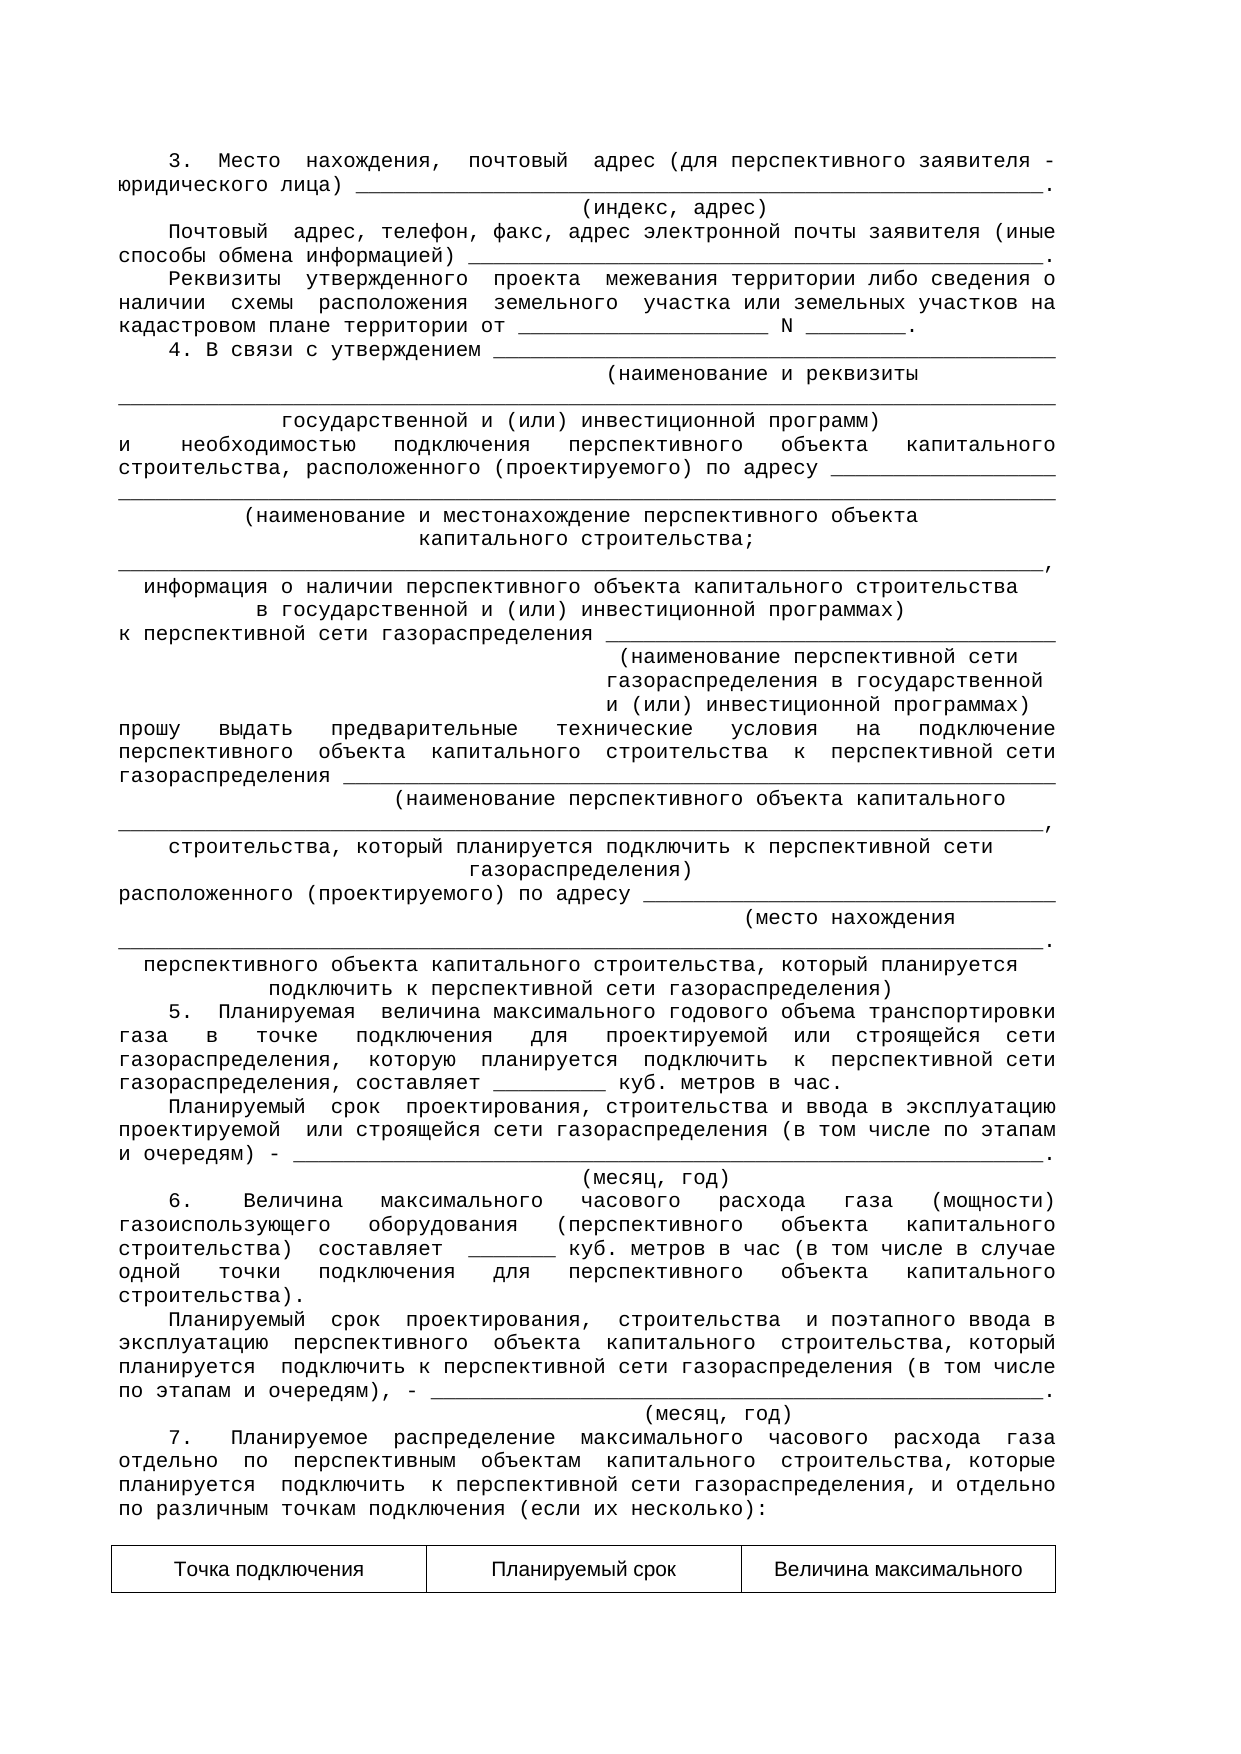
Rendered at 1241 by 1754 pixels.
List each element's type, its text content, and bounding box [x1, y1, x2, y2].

text в государственной и (или) инвестиционной программах) [118, 599, 1181, 623]
text Почтовый адрес, телефон, факс, адрес электронной почты заявителя (иные [118, 221, 1181, 244]
text строительства, который планируется подключить к перспективной сети [118, 836, 1181, 859]
text (индекс, адрес) [118, 197, 1181, 221]
text государственной и (или) инвестиционной программ) [118, 410, 1181, 434]
text перспективного объекта капитального строительства к перспективной сети [118, 741, 1181, 765]
text одной точки подключения для перспективного объекта капитального [118, 1261, 1181, 1285]
text способы обмена информацией) ______________________________________________. [118, 244, 1181, 268]
text и необходимостью подключения перспективного объекта капитального [118, 434, 1181, 457]
text кадастровом плане территории от ____________________ N ________. [118, 316, 1181, 339]
text и (или) инвестиционной программах) [118, 694, 1181, 717]
text отдельно по перспективным объектам капитального строительства, которые [118, 1451, 1181, 1474]
text (наименование и реквизиты [118, 363, 1181, 386]
text (месяц, год) [118, 1167, 1181, 1190]
text газораспределения в государственной [118, 670, 1181, 694]
text строительства). [118, 1285, 1181, 1309]
text и очередям) - ____________________________________________________________. [118, 1143, 1181, 1167]
text Планируемый срок проектирования, строительства и поэтапного ввода в [118, 1309, 1181, 1332]
text (наименование перспективной сети [118, 647, 1181, 670]
text (наименование и местонахождение перспективного объекта [118, 505, 1181, 528]
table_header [112, 1546, 426, 1592]
text газоиспользующего оборудования (перспективного объекта капитального [118, 1214, 1181, 1238]
text газа в точке подключения для проектируемой или строящейся сети [118, 1025, 1181, 1048]
text газораспределения, которую планируется подключить к перспективной сети [118, 1048, 1181, 1072]
text __________________________________________________________________________, [118, 812, 1181, 836]
text 3. Место нахождения, почтовый адрес (для перспективного заявителя - [118, 150, 1181, 174]
text расположенного (проектируемого) по адресу _________________________________ [118, 883, 1181, 907]
text юридического лица) _______________________________________________________. [118, 174, 1181, 197]
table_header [742, 1546, 1055, 1592]
text ___________________________________________________________________________ [118, 386, 1181, 410]
text (месяц, год) [118, 1403, 1181, 1427]
text перспективного объекта капитального строительства, который планируется [118, 954, 1181, 978]
text информация о наличии перспективного объекта капитального строительства [118, 576, 1181, 599]
text 4. В связи с утверждением _____________________________________________ [118, 339, 1181, 363]
text газораспределения _________________________________________________________ [118, 765, 1181, 788]
text эксплуатацию перспективного объекта капитального строительства, который [118, 1332, 1181, 1356]
text строительства) составляет _______ куб. метров в час (в том числе в случае [118, 1238, 1181, 1261]
text (наименование перспективного объекта капитального [118, 788, 1181, 812]
text капитального строительства; [118, 528, 1181, 552]
text наличии схемы расположения земельного участка или земельных участков на [118, 292, 1181, 316]
text к перспективной сети газораспределения ____________________________________ [118, 623, 1181, 647]
text 7. Планируемое распределение максимального часового расхода газа [118, 1427, 1181, 1451]
text планируется подключить к перспективной сети газораспределения, и отдельно [118, 1474, 1181, 1498]
text (место нахождения [118, 907, 1181, 930]
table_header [427, 1546, 741, 1592]
text по этапам и очередям), - _________________________________________________. [118, 1379, 1181, 1403]
text __________________________________________________________________________, [118, 552, 1181, 576]
text планируется подключить к перспективной сети газораспределения (в том числе [118, 1356, 1181, 1379]
text Планируемый срок проектирования, строительства и ввода в эксплуатацию [118, 1096, 1181, 1119]
text строительства, расположенного (проектируемого) по адресу __________________ [118, 457, 1181, 481]
text прошу выдать предварительные технические условия на подключение [118, 717, 1181, 741]
text 5. Планируемая величина максимального годового объема транспортировки [118, 1001, 1181, 1025]
text подключить к перспективной сети газораспределения) [118, 978, 1181, 1001]
text газораспределения, составляет _________ куб. метров в час. [118, 1072, 1181, 1096]
text проектируемой или строящейся сети газораспределения (в том числе по этапам [118, 1119, 1181, 1143]
text газораспределения) [118, 859, 1181, 883]
text по различным точкам подключения (если их несколько): [118, 1498, 1181, 1521]
text Реквизиты утвержденного проекта межевания территории либо сведения о [118, 268, 1181, 292]
text 6. Величина максимального часового расхода газа (мощности) [118, 1190, 1181, 1214]
text ___________________________________________________________________________ [118, 481, 1181, 505]
text __________________________________________________________________________. [118, 930, 1181, 954]
